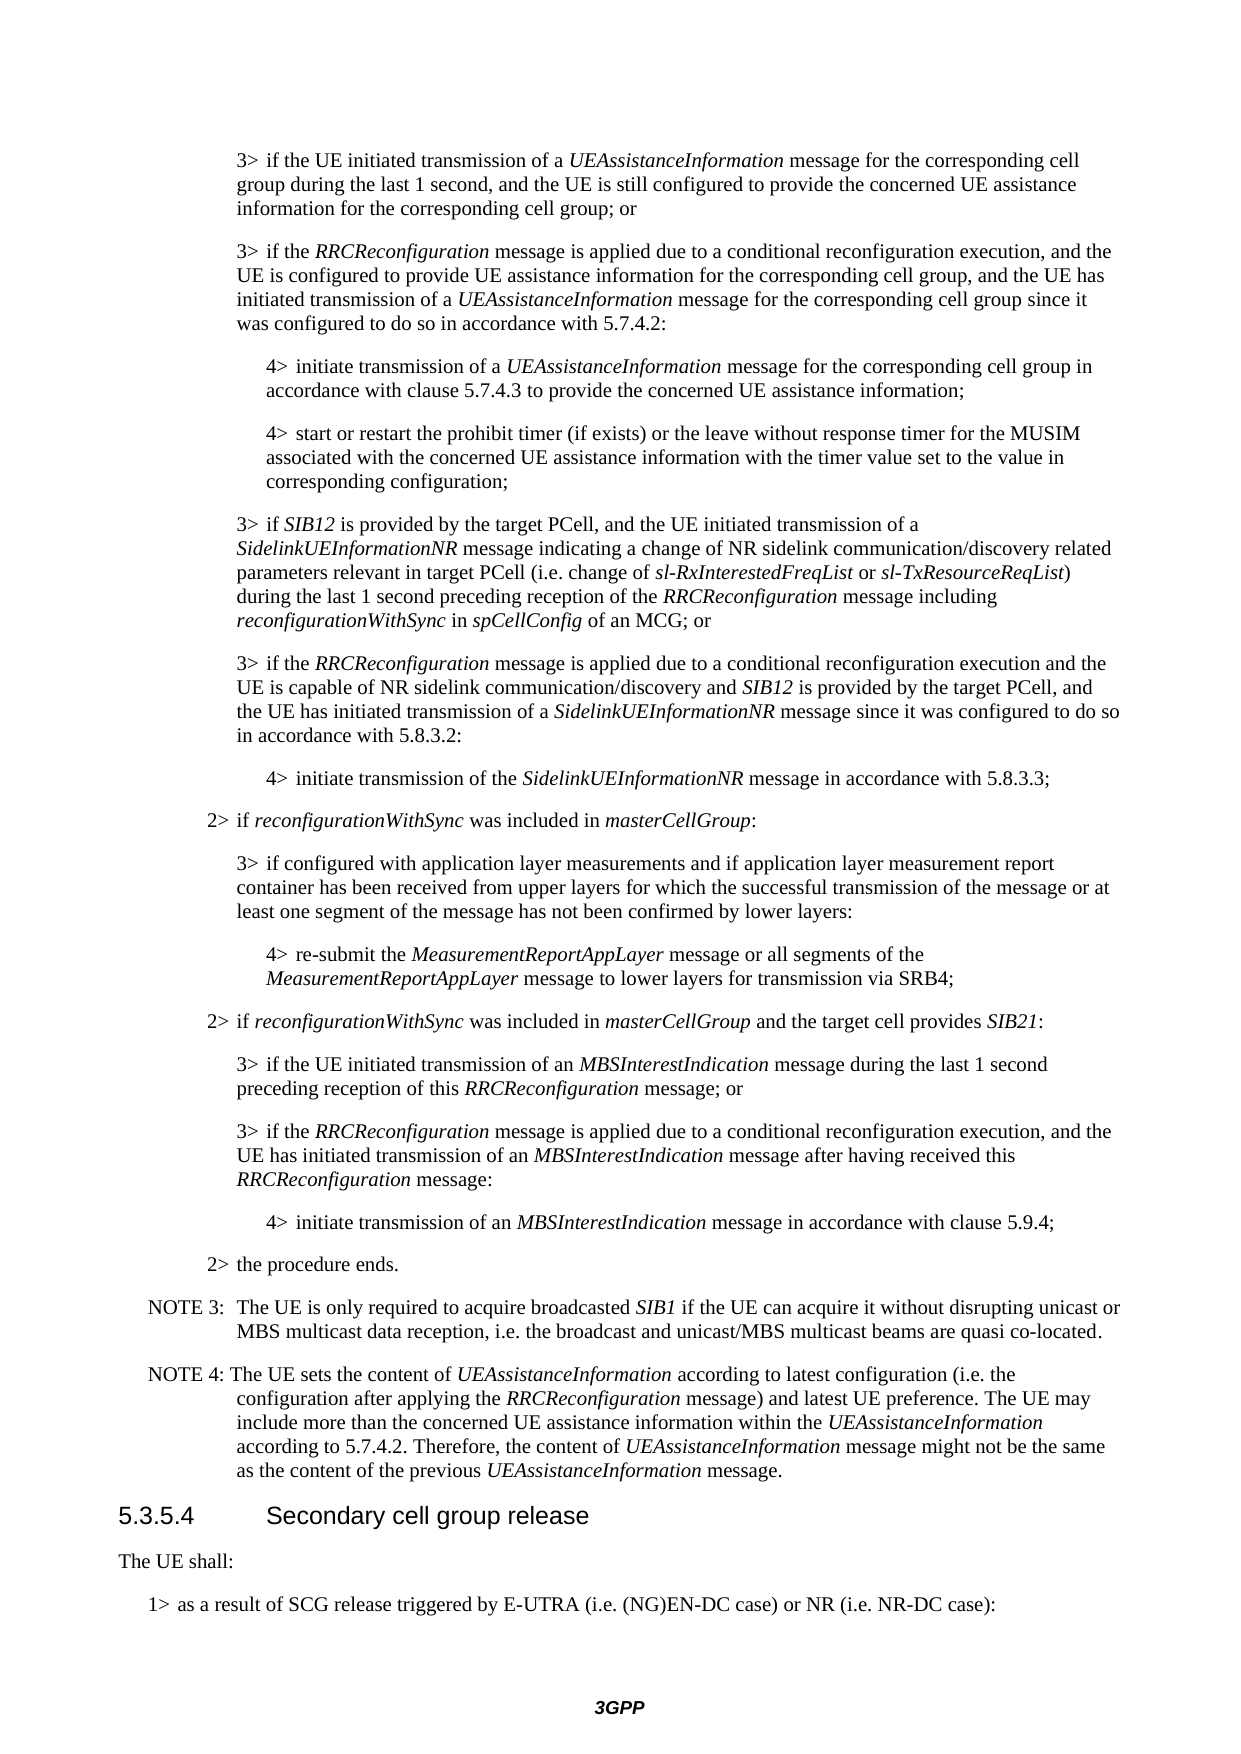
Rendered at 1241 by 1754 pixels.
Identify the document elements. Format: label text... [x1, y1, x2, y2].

text 3> if the RRCReconfiguration message is applied due to a conditional reconfiguration execution and the UE is capable of NR sidelink communication/discovery and SIB12 is provided by the target PCell, and the UE has initiated transmission of a SidelinkUEInformationNR message since it was configured to do so in accordance with 5.8.3.2: [236, 651, 1122, 747]
text 3> if configured with application layer measurements and if application layer measurement report container has been received from upper layers for which the successful transmission of the message or at least one segment of the message has not been confirmed by lower layers: [236, 851, 1122, 923]
text 4> initiate transmission of the SidelinkUEInformationNR message in accordance with 5.8.3.3; [266, 766, 1122, 789]
text 4> initiate transmission of a UEAssistanceInformation message for the corresponding cell group in accordance with clause 5.7.4.3 to provide the concerned UE assistance information; [266, 354, 1122, 402]
text 3> if the RRCReconfiguration message is applied due to a conditional reconfiguration execution, and the UE is configured to provide UE assistance information for the corresponding cell group, and the UE has initiated transmission of a UEAssistanceInformation message for the corresponding cell group since it was configured to do so in accordance with 5.7.4.2: [236, 239, 1122, 335]
text 1> as a result of SCG release triggered by E-UTRA (i.e. (NG)EN-DC case) or NR (i.e. NR-DC case): [148, 1591, 1122, 1616]
text 4> start or restart the prohibit timer (if exists) or the leave without response timer for the MUSIM associated with the concerned UE assistance information with the timer value set to the value in corresponding configuration; [266, 421, 1122, 493]
text 4> re-submit the MeasurementReportAppLayer message or all segments of the MeasurementReportAppLayer message to lower layers for transmission via SRB4; [266, 942, 1122, 990]
text 2> if reconfigurationWithSync was included in masterCellGroup: [207, 808, 1122, 832]
text 3> if the UE initiated transmission of an MBSInterestIndication message during the last 1 second preceding reception of this RRCReconfiguration message; or [236, 1052, 1122, 1100]
text NOTE 4: The UE sets the content of UEAssistanceInformation according to latest configuration (i.e. the configuration after applying the RRCReconfiguration message) and latest UE preference. The UE may include more than the concerned UE assistance information within the UEAssistanceInformation according to 5.7.4.2. Therefore, the content of UEAssistanceInformation message might not be the same as the content of the previous UEAssistanceInformation message. [148, 1362, 1122, 1482]
text 5.3.5.4 Secondary cell group release [118, 1501, 1122, 1530]
text 2> if reconfigurationWithSync was included in masterCellGroup and the target cell provides SIB21: [207, 1009, 1122, 1033]
text 2> the procedure ends. [207, 1252, 1122, 1276]
text The UE shall: [118, 1549, 1122, 1573]
text 3> if the UE initiated transmission of a UEAssistanceInformation message for the corresponding cell group during the last 1 second, and the UE is still configured to provide the concerned UE assistance information for the corresponding cell group; or [236, 148, 1122, 220]
text NOTE 3: The UE is only required to acquire broadcasted SIB1 if the UE can acquire it without disrupting unicast or MBS multicast data reception, i.e. the broadcast and unicast/MBS multicast beams are quasi co-located. [148, 1295, 1122, 1343]
text 3> if the RRCReconfiguration message is applied due to a conditional reconfiguration execution, and the UE has initiated transmission of an MBSInterestIndication message after having received this RRCReconfiguration message: [236, 1119, 1122, 1191]
text 4> initiate transmission of an MBSInterestIndication message in accordance with clause 5.9.4; [266, 1209, 1122, 1234]
text 3> if SIB12 is provided by the target PCell, and the UE initiated transmission of a SidelinkUEInformationNR message indicating a change of NR sidelink communication/discovery related parameters relevant in target PCell (i.e. change of sl-RxInterestedFreqList or sl-TxResourceReqList) during the last 1 second preceding reception of the RRCReconfiguration message including reconfigurationWithSync in spCellConfig of an MCG; or [236, 511, 1122, 632]
